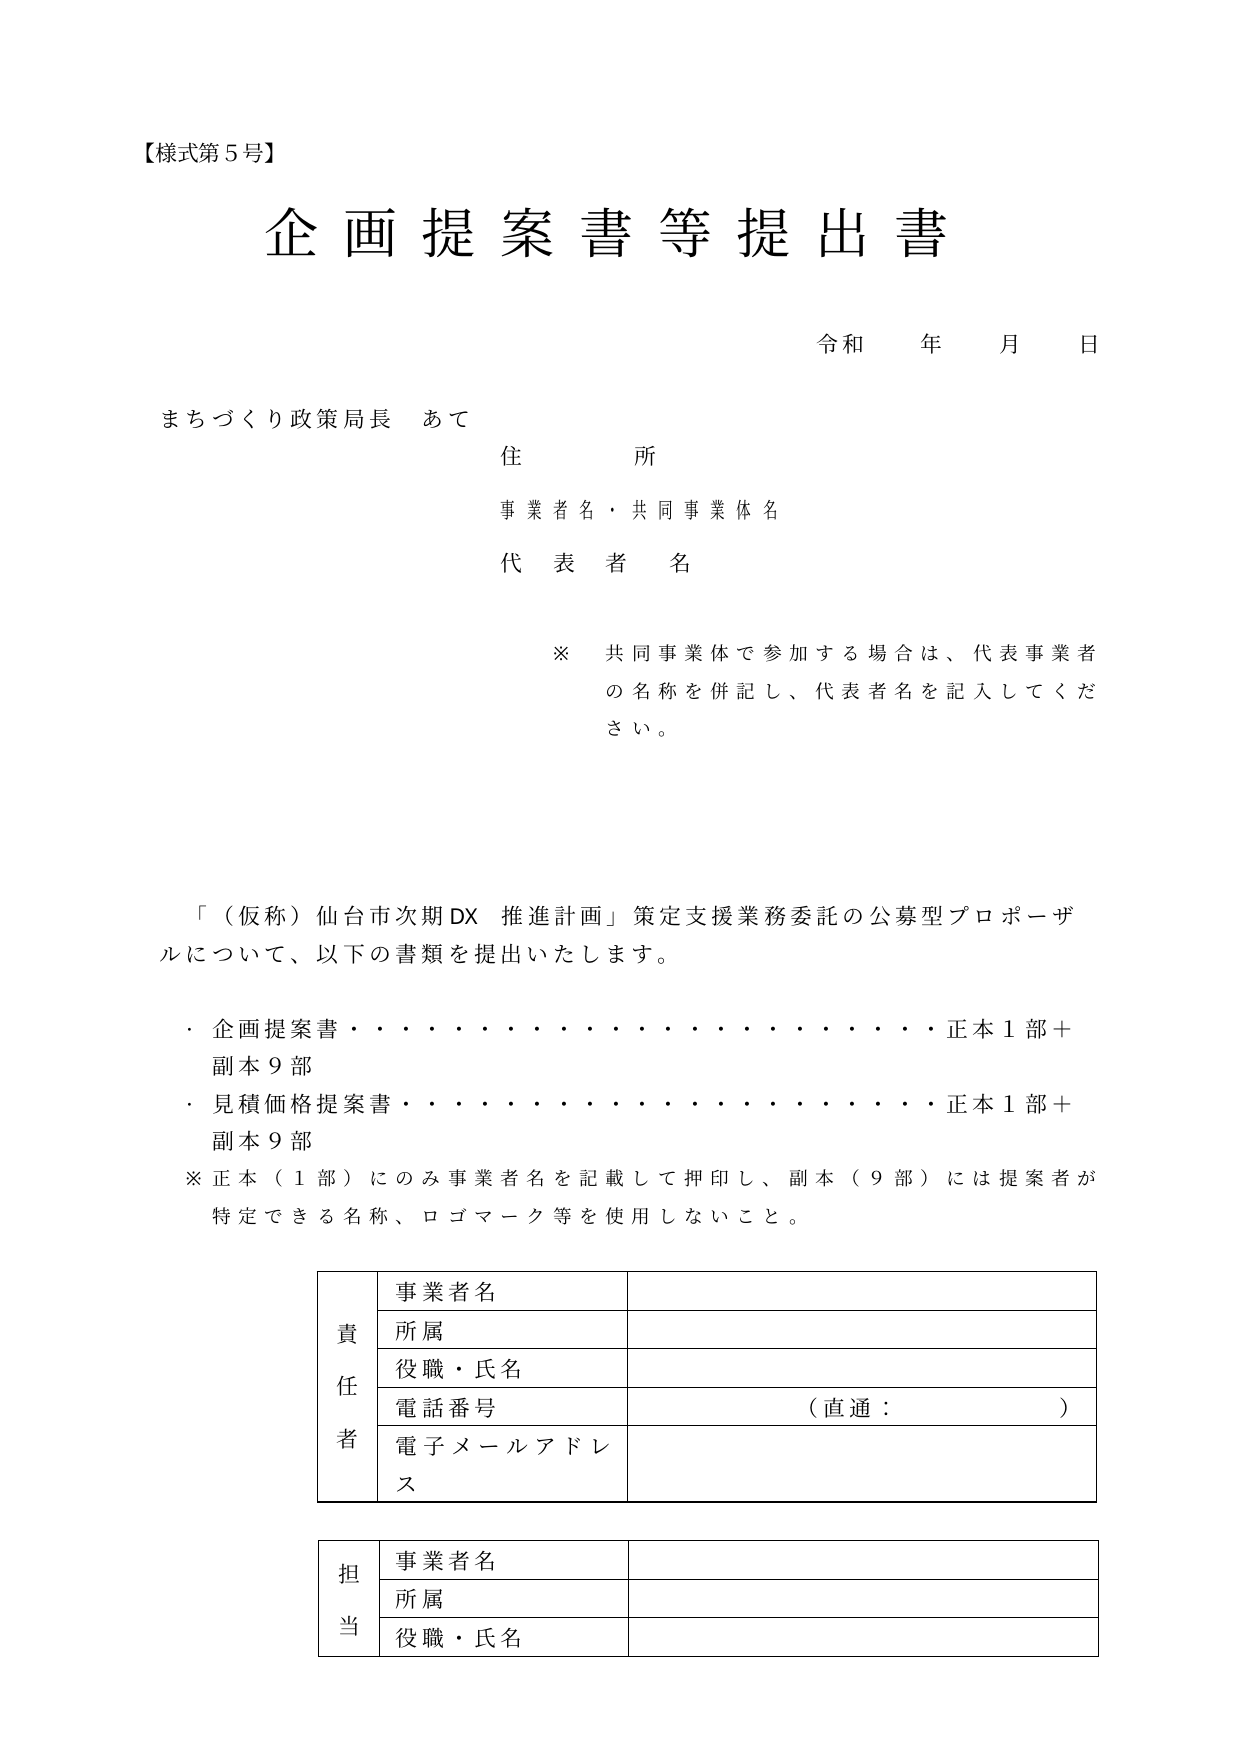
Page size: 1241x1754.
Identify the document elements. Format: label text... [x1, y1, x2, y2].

table_cell 役職・氏名 [380, 1618, 628, 1656]
text 令和 年 月 日 [133, 324, 1104, 362]
table_cell 電子メールアドレス [378, 1426, 627, 1501]
text 事業者名・共同事業体名 [179, 490, 1104, 527]
table_cell [628, 1426, 1096, 1501]
table_header 事業者名 [378, 1272, 627, 1310]
list 正本（１部）にのみ事業者名を記載して押印し、副本（９部）には提案者が特定できる名称、ロゴマーク等を使用しないこと。 [169, 1159, 1104, 1234]
text 代表者名 [179, 543, 1104, 581]
text 「（仮称）仙台市次期DX推進計画」策定支援業務委託の公募型プロポーザルについて、以下の書類を提出いたします。 [148, 896, 1081, 971]
table_cell [629, 1618, 1098, 1656]
text 【様式第５号】 [133, 136, 1104, 168]
table_cell [628, 1311, 1096, 1348]
table_cell （直通： ） [628, 1388, 1096, 1425]
table_cell 所属 [380, 1580, 628, 1617]
list 共同事業体で参加する場合は、代表事業者の名称を併記し、代表者名を記入してください。 [546, 634, 1104, 746]
table_cell 電話番号 [378, 1388, 627, 1425]
table_header 事業者名 [380, 1541, 628, 1578]
text まちづくり政策局長 あて [156, 399, 1104, 437]
table_header 担 当 者 [319, 1541, 379, 1656]
list 企画提案書・・・・・・・・・・・・・・・・・・・・・・・正本１部＋副本９部 [177, 1009, 1081, 1084]
table_cell [628, 1349, 1096, 1387]
text 住所 [179, 437, 1104, 474]
table_header [628, 1272, 1096, 1310]
table_cell 役職・氏名 [378, 1349, 627, 1387]
table_header 責 任 者 [318, 1272, 377, 1501]
table_header [629, 1541, 1098, 1578]
table_cell 所属 [378, 1311, 627, 1348]
text 企画提案書等提出書 [133, 174, 1104, 287]
list 見積価格提案書・・・・・・・・・・・・・・・・・・・・・正本１部＋副本９部 [177, 1084, 1081, 1159]
table_cell [629, 1580, 1098, 1617]
